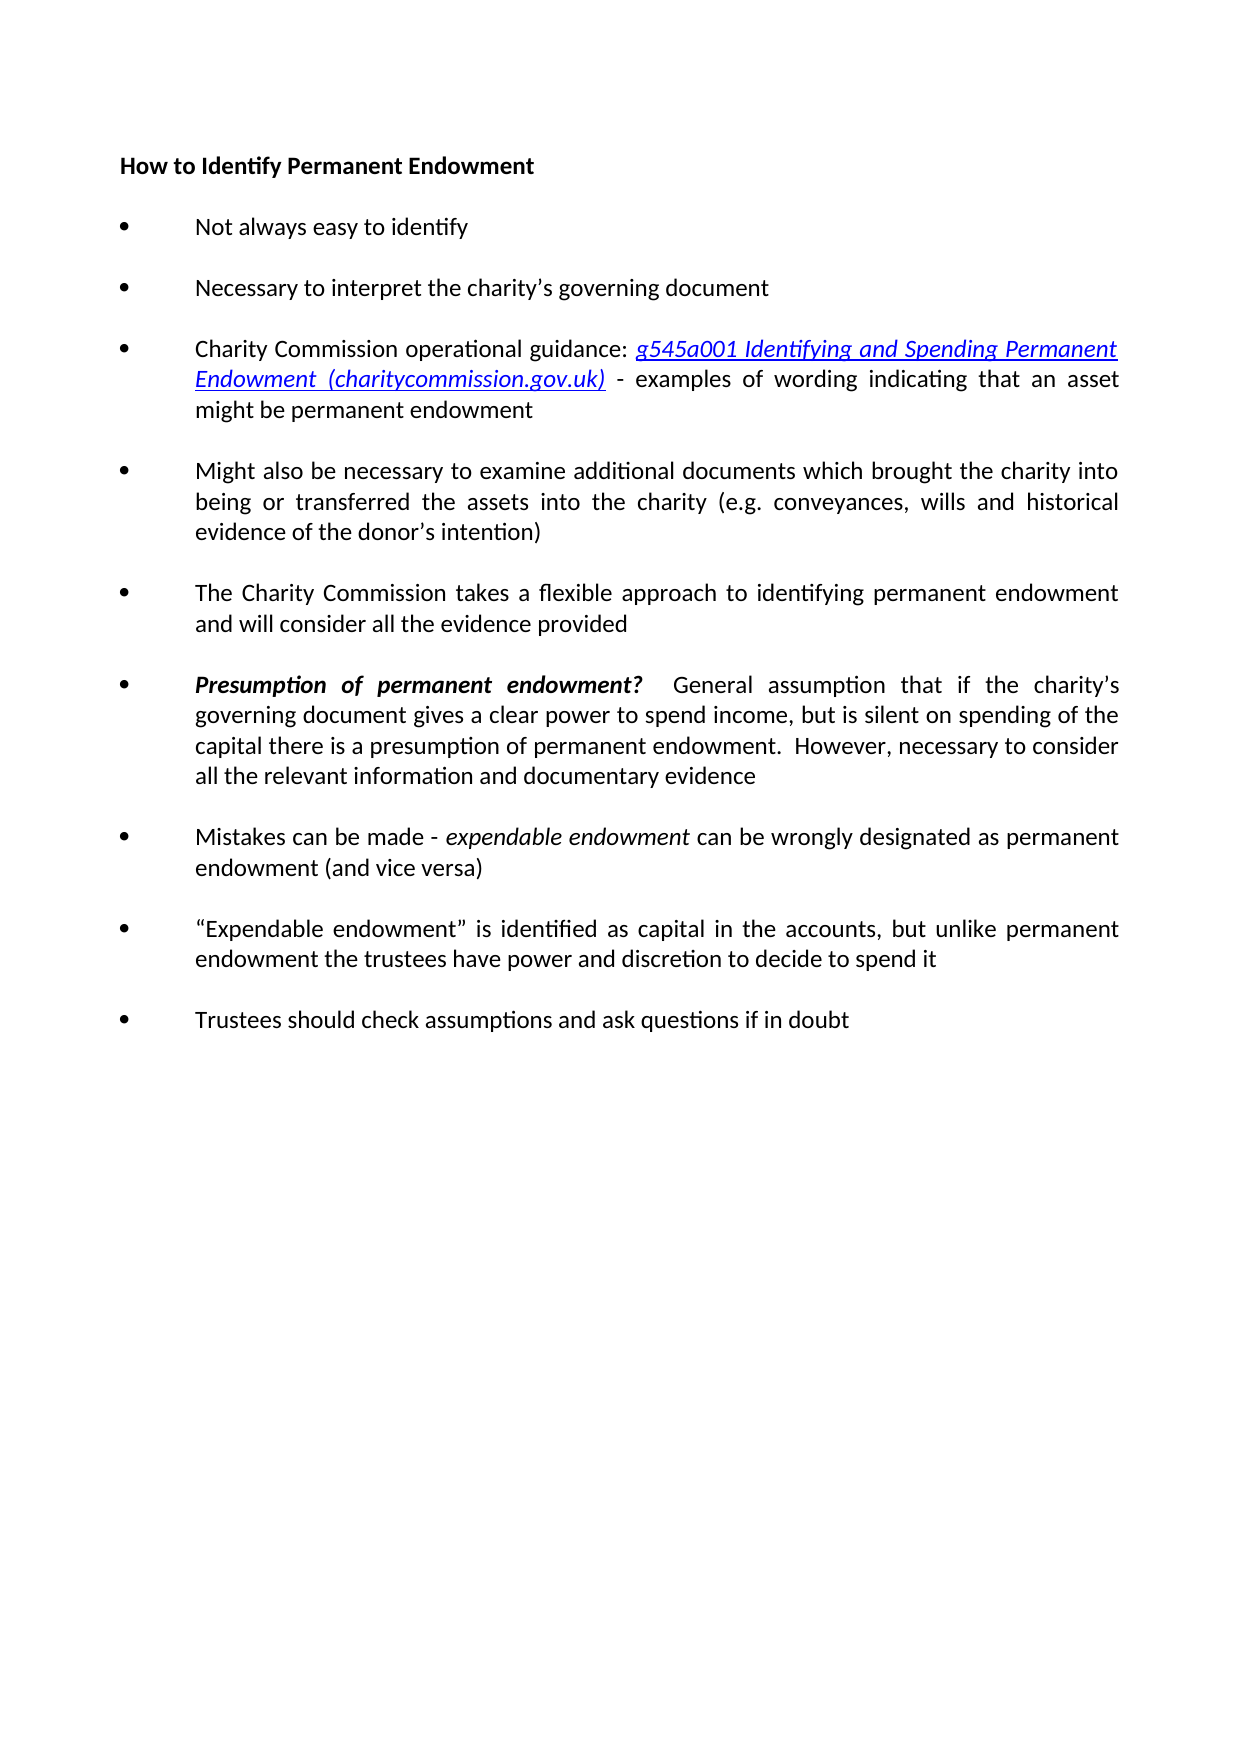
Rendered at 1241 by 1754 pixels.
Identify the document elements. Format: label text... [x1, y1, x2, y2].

list Trustees should check assumptions and ask questions if in doubt [120, 1004, 1120, 1035]
list Might also be necessary to examine additional documents which brought the charity into being or transferred the assets into the charity (e.g. conveyances, wills and historical evidence of the donor’s intention) [120, 455, 1120, 547]
list Presumption of permanent endowment? General assumption that if the charity’s governing document gives a clear power to spend income, but is silent on spending of the capital there is a presumption of permanent endowment. However, necessary to consider all the relevant information and documentary evidence [120, 669, 1120, 791]
list Necessary to interpret the charity’s governing document [120, 272, 1120, 303]
list Charity Commission operational guidance: g545a001 Identifying and Spending Permanent Endowment (charitycommission.gov.uk) - examples of wording indicating that an asset might be permanent endowment [120, 333, 1120, 425]
text How to Identify Permanent Endowment [120, 150, 1120, 181]
list “Expendable endowment” is identified as capital in the accounts, but unlike permanent endowment the trustees have power and discretion to decide to spend it [120, 913, 1120, 974]
list The Charity Commission takes a flexible approach to identifying permanent endowment and will consider all the evidence provided [120, 577, 1120, 638]
list Mistakes can be made - expendable endowment can be wrongly designated as permanent endowment (and vice versa) [120, 821, 1120, 882]
list Not always easy to identify [120, 211, 1120, 242]
